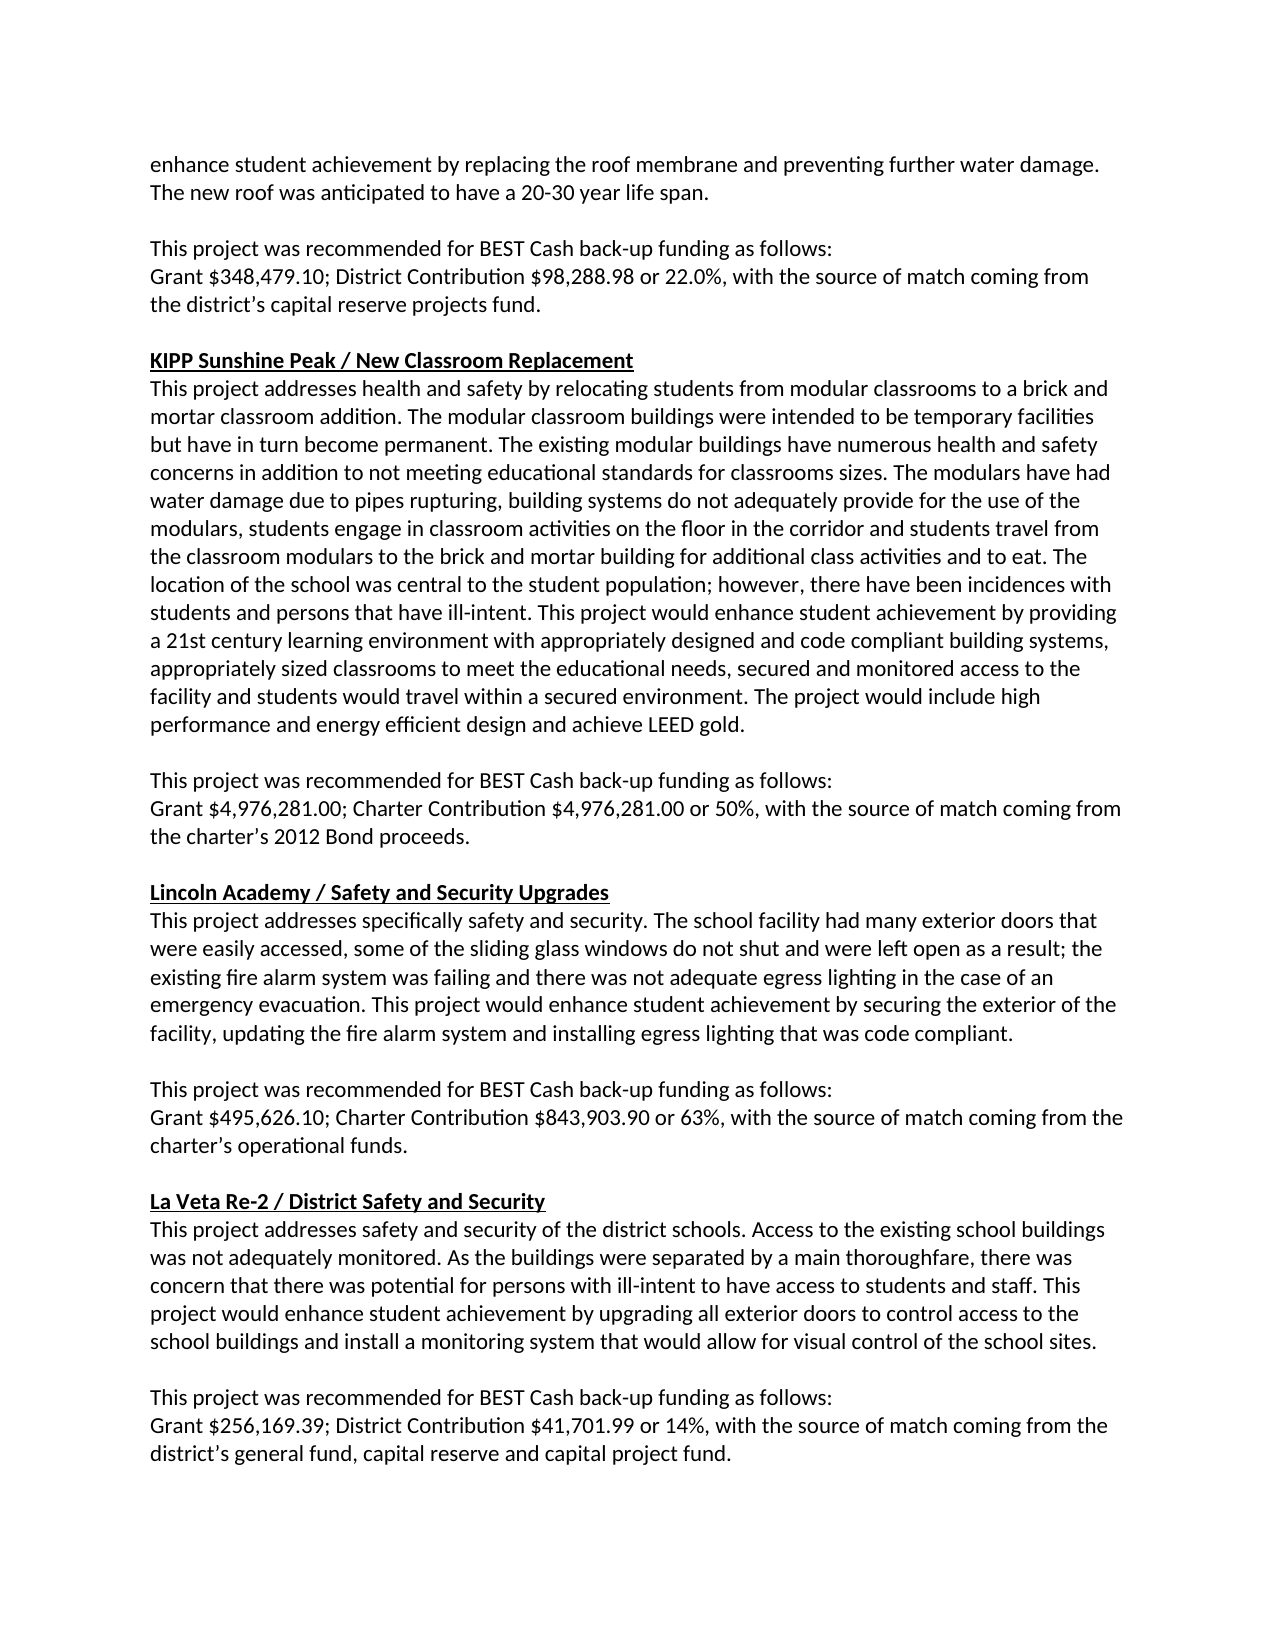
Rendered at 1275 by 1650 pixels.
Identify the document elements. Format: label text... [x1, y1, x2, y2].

text Lincoln Academy / Safety and Security Upgrades [150, 878, 1125, 907]
text Grant $256,169.39; District Contribution $41,701.99 or 14%, with the source of match coming from the district’s general fund, capital reserve and capital project fund. [150, 1411, 1125, 1467]
text This project addresses health and safety by relocating students from modular classrooms to a brick and mortar classroom addition. The modular classroom buildings were intended to be temporary facilities but have in turn become permanent. The existing modular buildings have numerous health and safety concerns in addition to not meeting educational standards for classrooms sizes. The modulars have had water damage due to pipes rupturing, building systems do not adequately provide for the use of the modulars, students engage in classroom activities on the floor in the corridor and students travel from the classroom modulars to the brick and mortar building for additional class activities and to eat. The location of the school was central to the student population; however, there have been incidences with students and persons that have ill-intent. This project would enhance student achievement by providing a 21st century learning environment with appropriately designed and code compliant building systems, appropriately sized classrooms to meet the educational needs, secured and monitored access to the facility and students would travel within a secured environment. The project would include high performance and energy efficient design and achieve LEED gold. [150, 374, 1125, 738]
text This project was recommended for BEST Cash back-up funding as follows: [150, 1383, 1125, 1411]
text KIPP Sunshine Peak / New Classroom Replacement [150, 346, 1125, 374]
text This project addresses safety and security of the district schools. Access to the existing school buildings was not adequately monitored. As the buildings were separated by a main thoroughfare, there was concern that there was potential for persons with ill-intent to have access to students and staff. This project would enhance student achievement by upgrading all exterior doors to control access to the school buildings and install a monitoring system that would allow for visual control of the school sites. [150, 1215, 1125, 1355]
text This project was recommended for BEST Cash back-up funding as follows: [150, 234, 1125, 262]
text La Veta Re-2 / District Safety and Security [150, 1187, 1125, 1215]
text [150, 150, 1125, 206]
text Grant $348,479.10; District Contribution $98,288.98 or 22.0%, with the source of match coming from the district’s capital reserve projects fund. [150, 262, 1125, 318]
text This project was recommended for BEST Cash back-up funding as follows: [150, 766, 1125, 794]
text Grant $4,976,281.00; Charter Contribution $4,976,281.00 or 50%, with the source of match coming from the charter’s 2012 Bond proceeds. [150, 794, 1125, 851]
text This project addresses specifically safety and security. The school facility had many exterior doors that were easily accessed, some of the sliding glass windows do not shut and were left open as a result; the existing fire alarm system was failing and there was not adequate egress lighting in the case of an emergency evacuation. This project would enhance student achievement by securing the exterior of the facility, updating the fire alarm system and installing egress lighting that was code compliant. [150, 907, 1125, 1047]
text Grant $495,626.10; Charter Contribution $843,903.90 or 63%, with the source of match coming from the charter’s operational funds. [150, 1103, 1125, 1159]
text This project was recommended for BEST Cash back-up funding as follows: [150, 1075, 1125, 1103]
